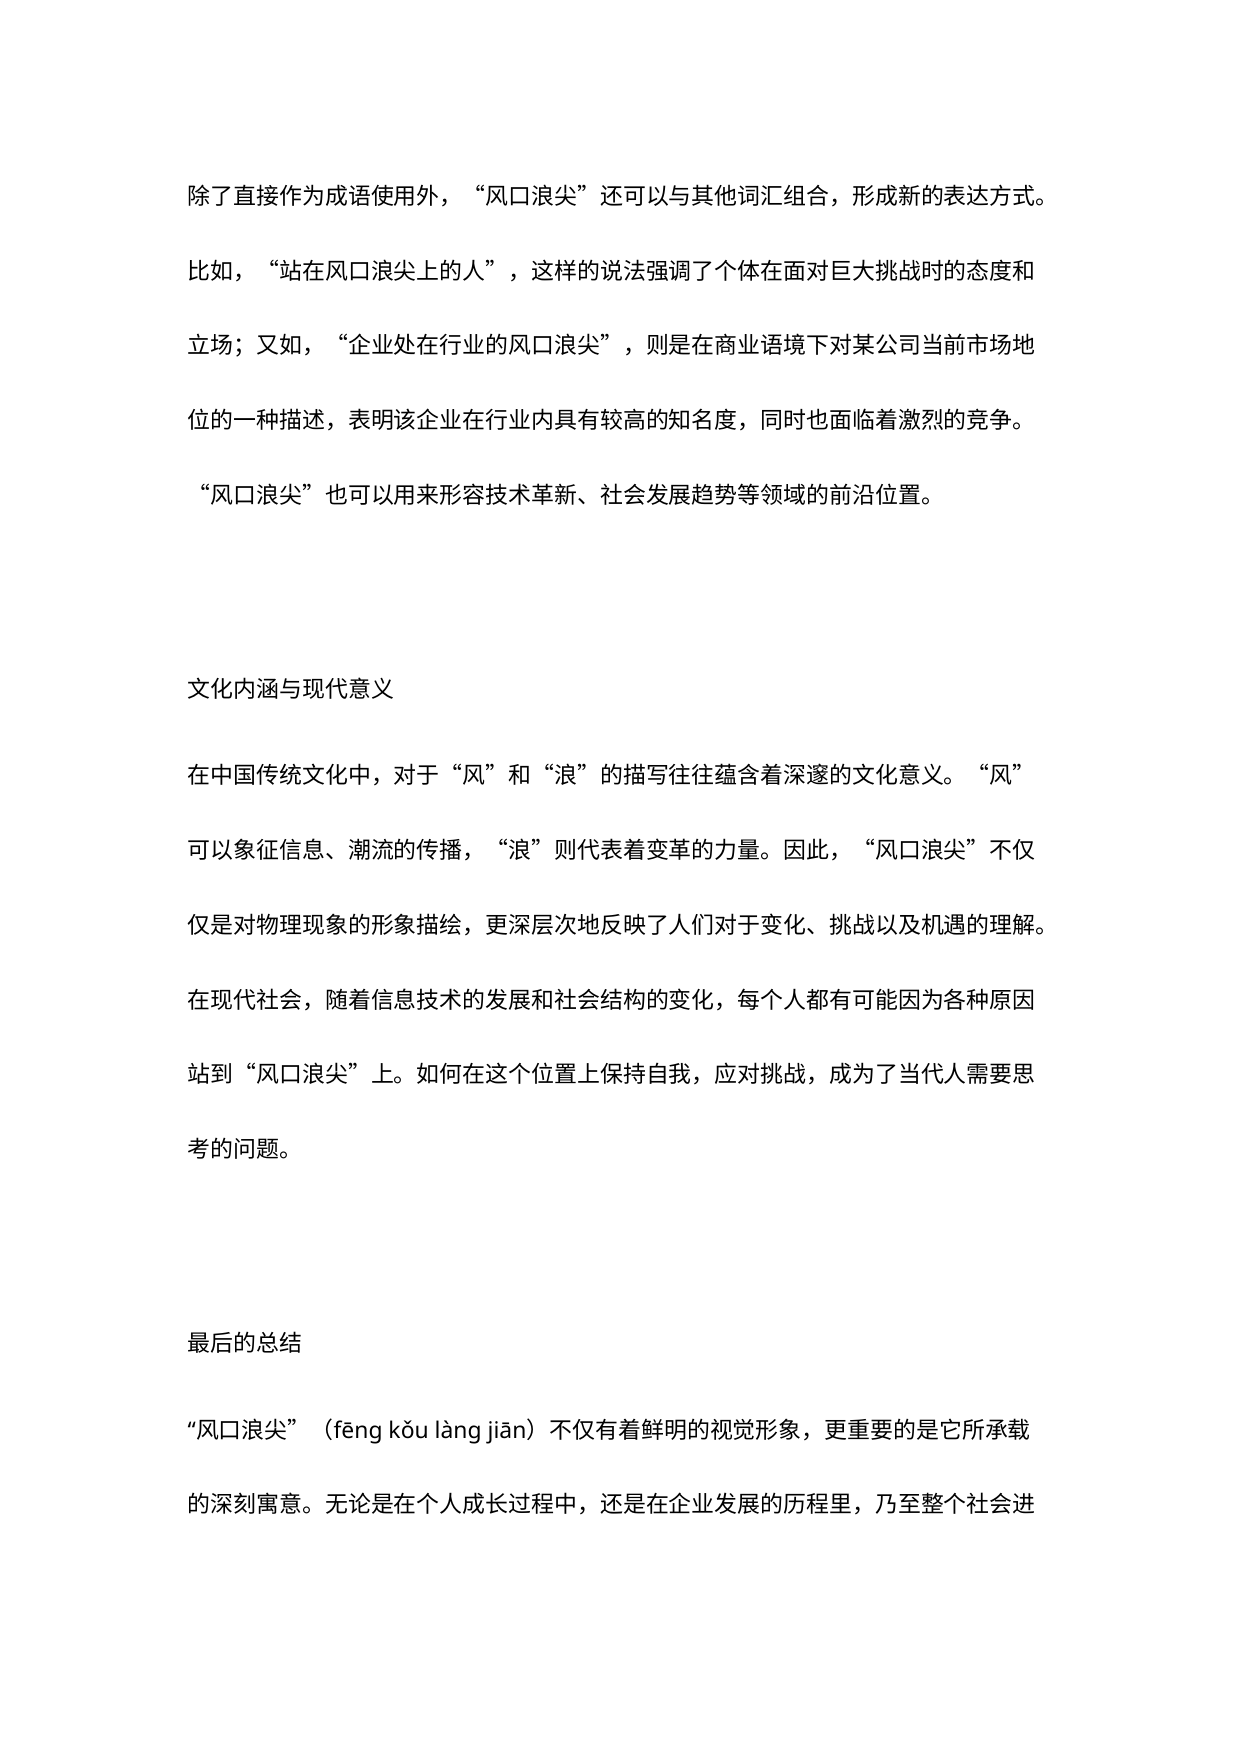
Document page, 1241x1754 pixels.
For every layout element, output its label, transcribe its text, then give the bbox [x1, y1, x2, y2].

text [187, 1396, 1053, 1536]
text 最后的总结 [187, 1309, 1053, 1374]
text 在中国传统文化中，对于“风”和“浪”的描写往往蕴含着深邃的文化意义。“风”可以象征信息、潮流的传播，“浪”则代表着变革的力量。因此，“风口浪尖”不仅仅是对物理现象的形象描绘，更深层次地反映了人们对于变化、挑战以及机遇的理解。在现代社会，随着信息技术的发展和社会结构的变化，每个人都有可能因为各种原因站到“风口浪尖”上。如何在这个位置上保持自我，应对挑战，成为了当代人需要思考的问题。 [187, 742, 1053, 1180]
text 除了直接作为成语使用外，“风口浪尖”还可以与其他词汇组合，形成新的表达方式。比如，“站在风口浪尖上的人”，这样的说法强调了个体在面对巨大挑战时的态度和立场；又如，“企业处在行业的风口浪尖”，则是在商业语境下对某公司当前市场地位的一种描述，表明该企业在行业内具有较高的知名度，同时也面临着激烈的竞争。“风口浪尖”也可以用来形容技术革新、社会发展趋势等领域的前沿位置。 [187, 162, 1053, 526]
text 文化内涵与现代意义 [187, 655, 1053, 720]
